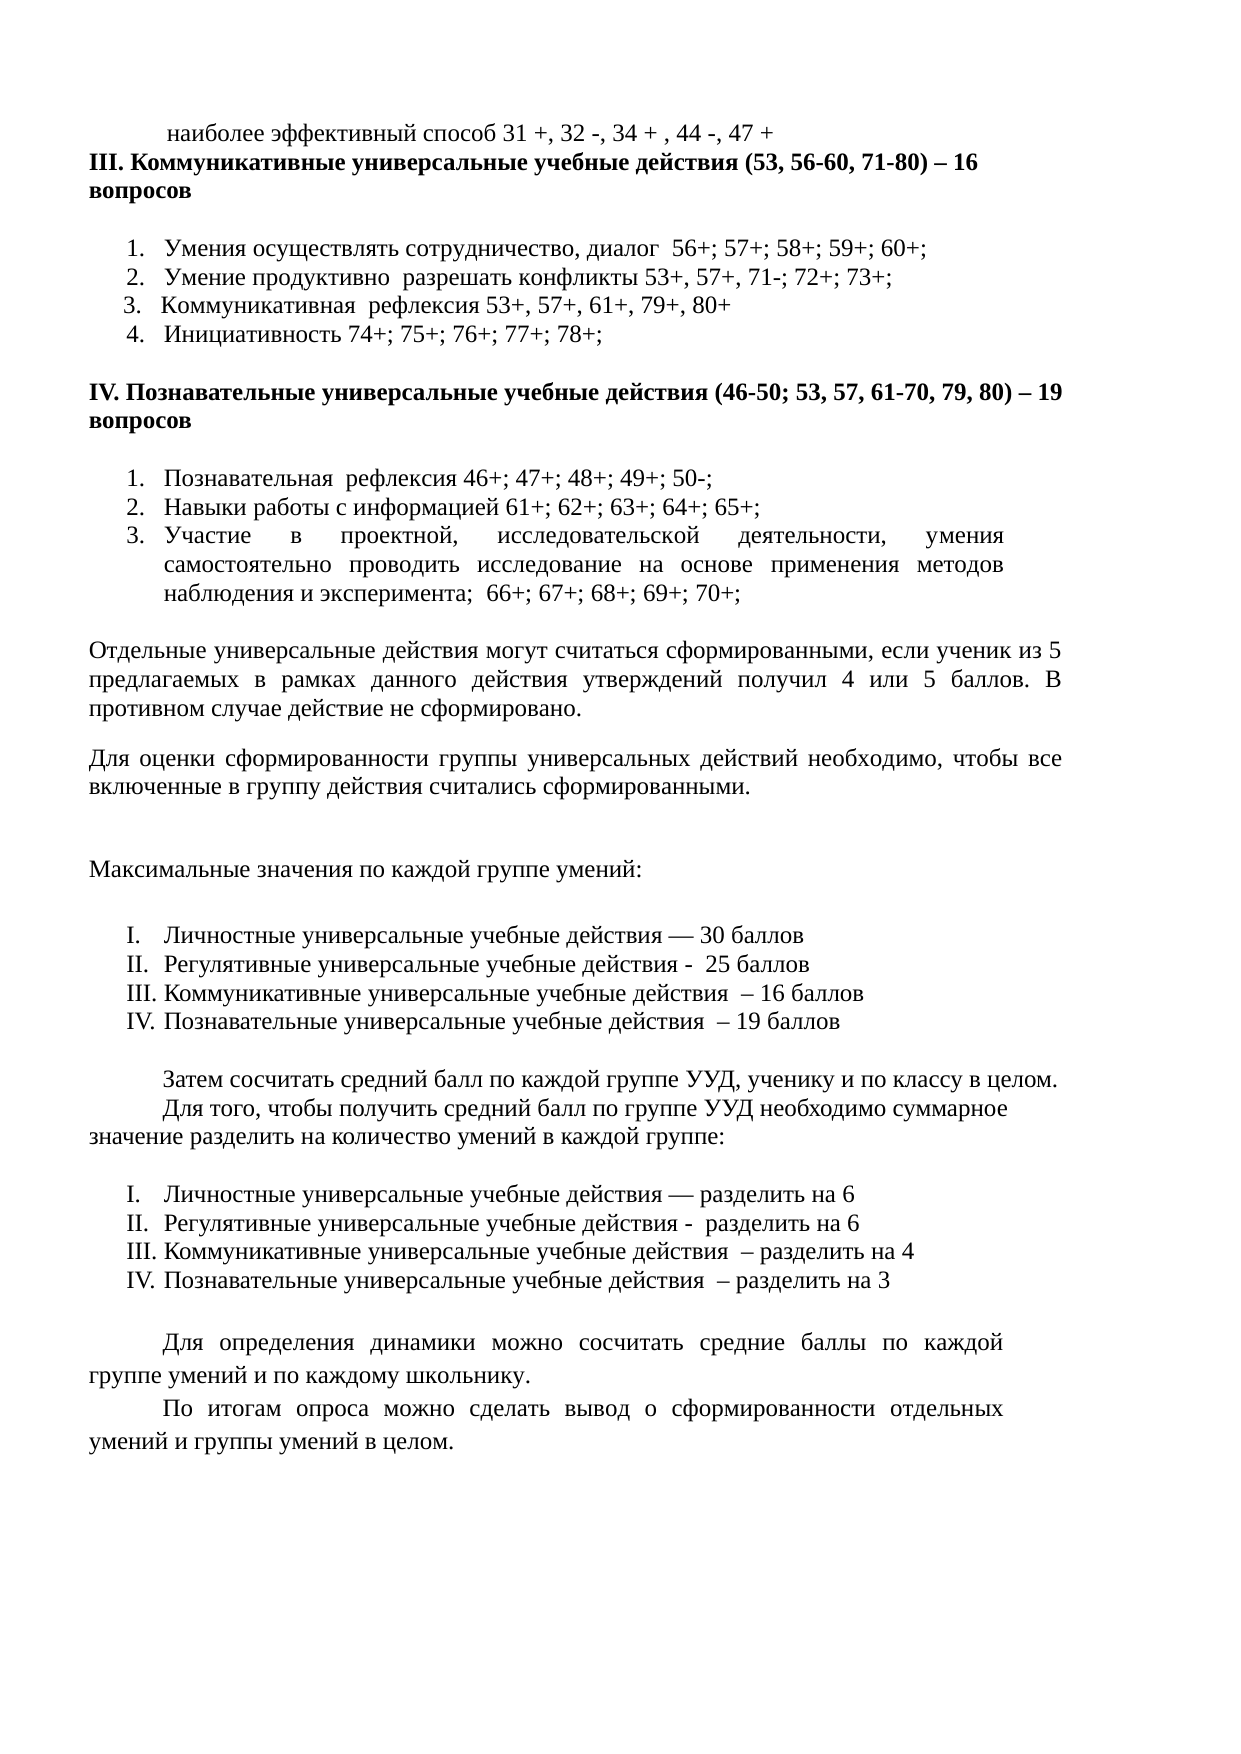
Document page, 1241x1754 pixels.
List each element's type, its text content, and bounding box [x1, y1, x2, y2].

list Участие в проектной, исследовательской деятельности, умения самостоятельно проводить исследование на основе применения методов наблюдения и эксперимента; 66+; 67+; 68+; 69+; 70+; [126, 521, 1004, 607]
list Регулятивные универсальные учебные действия - 25 баллов [126, 949, 1063, 978]
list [129, 118, 1063, 147]
text Для определения динамики можно сосчитать средние баллы по каждой группе умений и по каждому школьнику. [88, 1327, 1004, 1389]
text III. Коммуникативные универсальные учебные действия (53, 56-60, 71-80) – 16 вопросов [88, 147, 1063, 204]
text Для оценки сформированности группы универсальных действий необходимо, чтобы все включенные в группу действия считались сформированными. [88, 743, 1063, 800]
list Регулятивные универсальные учебные действия - разделить на 6 [126, 1208, 1063, 1236]
list Познавательная рефлексия 46+; 47+; 48+; 49+; 50-; [126, 463, 1004, 492]
list Личностные универсальные учебные действия — 30 баллов [126, 920, 1004, 949]
list Познавательные универсальные учебные действия – разделить на 3 [126, 1265, 1063, 1294]
list Познавательные универсальные учебные действия – 19 баллов [126, 1006, 1063, 1035]
list Коммуникативные универсальные учебные действия – разделить на 4 [126, 1236, 1063, 1265]
list Умения осуществлять сотрудничество, диалог 56+; 57+; 58+; 59+; 60+; [126, 233, 1004, 262]
text Затем сосчитать средний балл по каждой группе УУД, ученику и по классу в целом. [88, 1064, 1063, 1093]
text По итогам опроса можно сделать вывод о сформированности отдельных умений и группы умений в целом. [88, 1393, 1004, 1455]
list Навыки работы с информацией 61+; 62+; 63+; 64+; 65+; [126, 492, 1004, 521]
list Личностные универсальные учебные действия — разделить на 6 [126, 1179, 1004, 1208]
list Коммуникативные универсальные учебные действия – 16 баллов [126, 978, 1063, 1006]
list Умение продуктивно разрешать конфликты 53+, 57+, 71-; 72+; 73+; [126, 262, 1063, 291]
text IV. Познавательные универсальные учебные действия (46-50; 53, 57, 61-70, 79, 80) – 19 вопросов [88, 377, 1063, 434]
list Инициативность 74+; 75+; 76+; 77+; 78+; [126, 319, 1063, 348]
text Максимальные значения по каждой группе умений: [88, 854, 1004, 883]
text Для того, чтобы получить средний балл по группе УУД необходимо суммарное значение разделить на количество умений в каждой группе: [88, 1093, 1063, 1150]
list Коммуникативная рефлексия 53+, 57+, 61+, 79+, 80+ [123, 291, 1063, 319]
text Отдельные универсальные действия могут считаться сформированными, если ученик из 5 предлагаемых в рамках данного действия утверждений получил 4 или 5 баллов. В противном случае действие не сформировано. [88, 636, 1063, 722]
